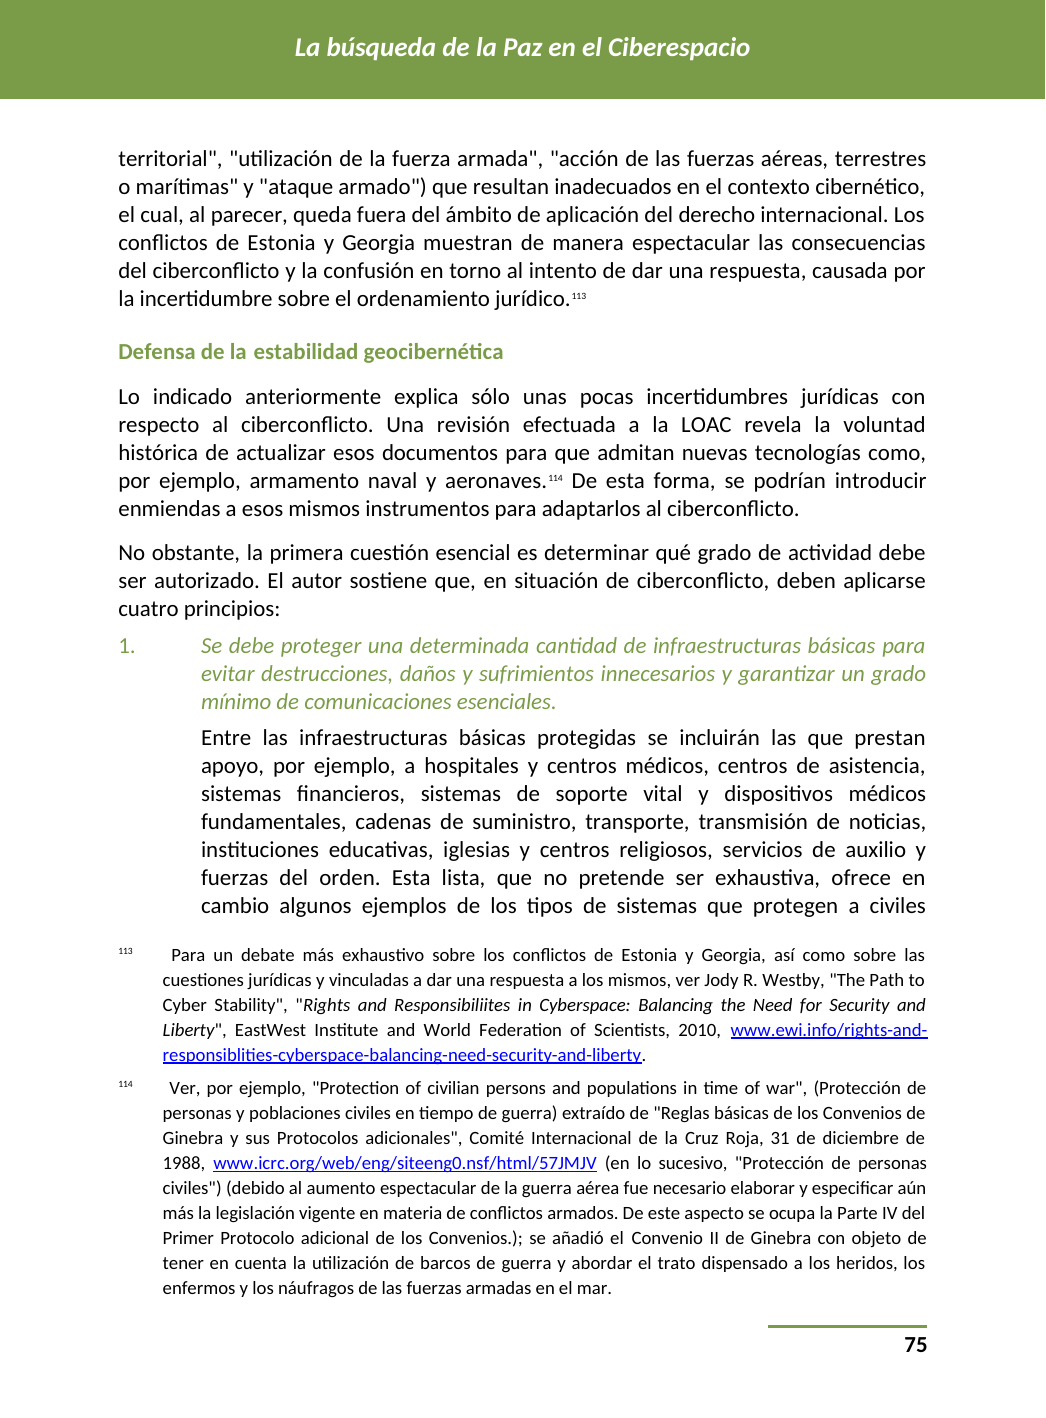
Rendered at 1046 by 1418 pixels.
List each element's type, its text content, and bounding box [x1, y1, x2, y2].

text 1. Se debe proteger una determinada cantidad de infraestructuras básicas para evitar destrucciones, daños y sufrimientos innecesarios y garantizar un grado mínimo de comunicaciones esenciales. [118, 631, 927, 715]
text No obstante, la primera cuestión esencial es determinar qué grado de actividad debe ser autorizado. El autor sostiene que, en situación de ciberconflicto, deben aplicarse cuatro principios: [118, 538, 927, 623]
text Entre las infraestructuras básicas protegidas se incluirán las que prestan apoyo, por ejemplo, a hospitales y centros médicos, centros de asistencia, sistemas financieros, sistemas de soporte vital y dispositivos médicos fundamentales, cadenas de suministro, transporte, transmisión de noticias, instituciones educativas, iglesias y centros religiosos, servicios de auxilio y fuerzas del orden. Esta lista, que no pretende ser exhaustiva, ofrece en cambio algunos ejemplos de los tipos de sistemas que protegen a civiles inocentes, en particular a niños, enfermos y heridos, y personas de edad. Las partes interesadas deben ayudar a los diplomáticos a definir los límites sagrados de la infraestructura básica. [118, 723, 927, 919]
subtitle Defensa de la estabilidad geocibernética [118, 337, 927, 365]
text Lo indicado anteriormente explica sólo unas pocas incertidumbres jurídicas con respecto al ciberconflicto. Una revisión efectuada a la LOAC revela la voluntad histórica de actualizar esos documentos para que admitan nuevas tecnologías como, por ejemplo, armamento naval y aeronaves. De esta forma, se podrían introducir enmiendas a esos mismos instrumentos para adaptarlos al ciberconflicto. [118, 382, 927, 522]
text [118, 144, 927, 312]
